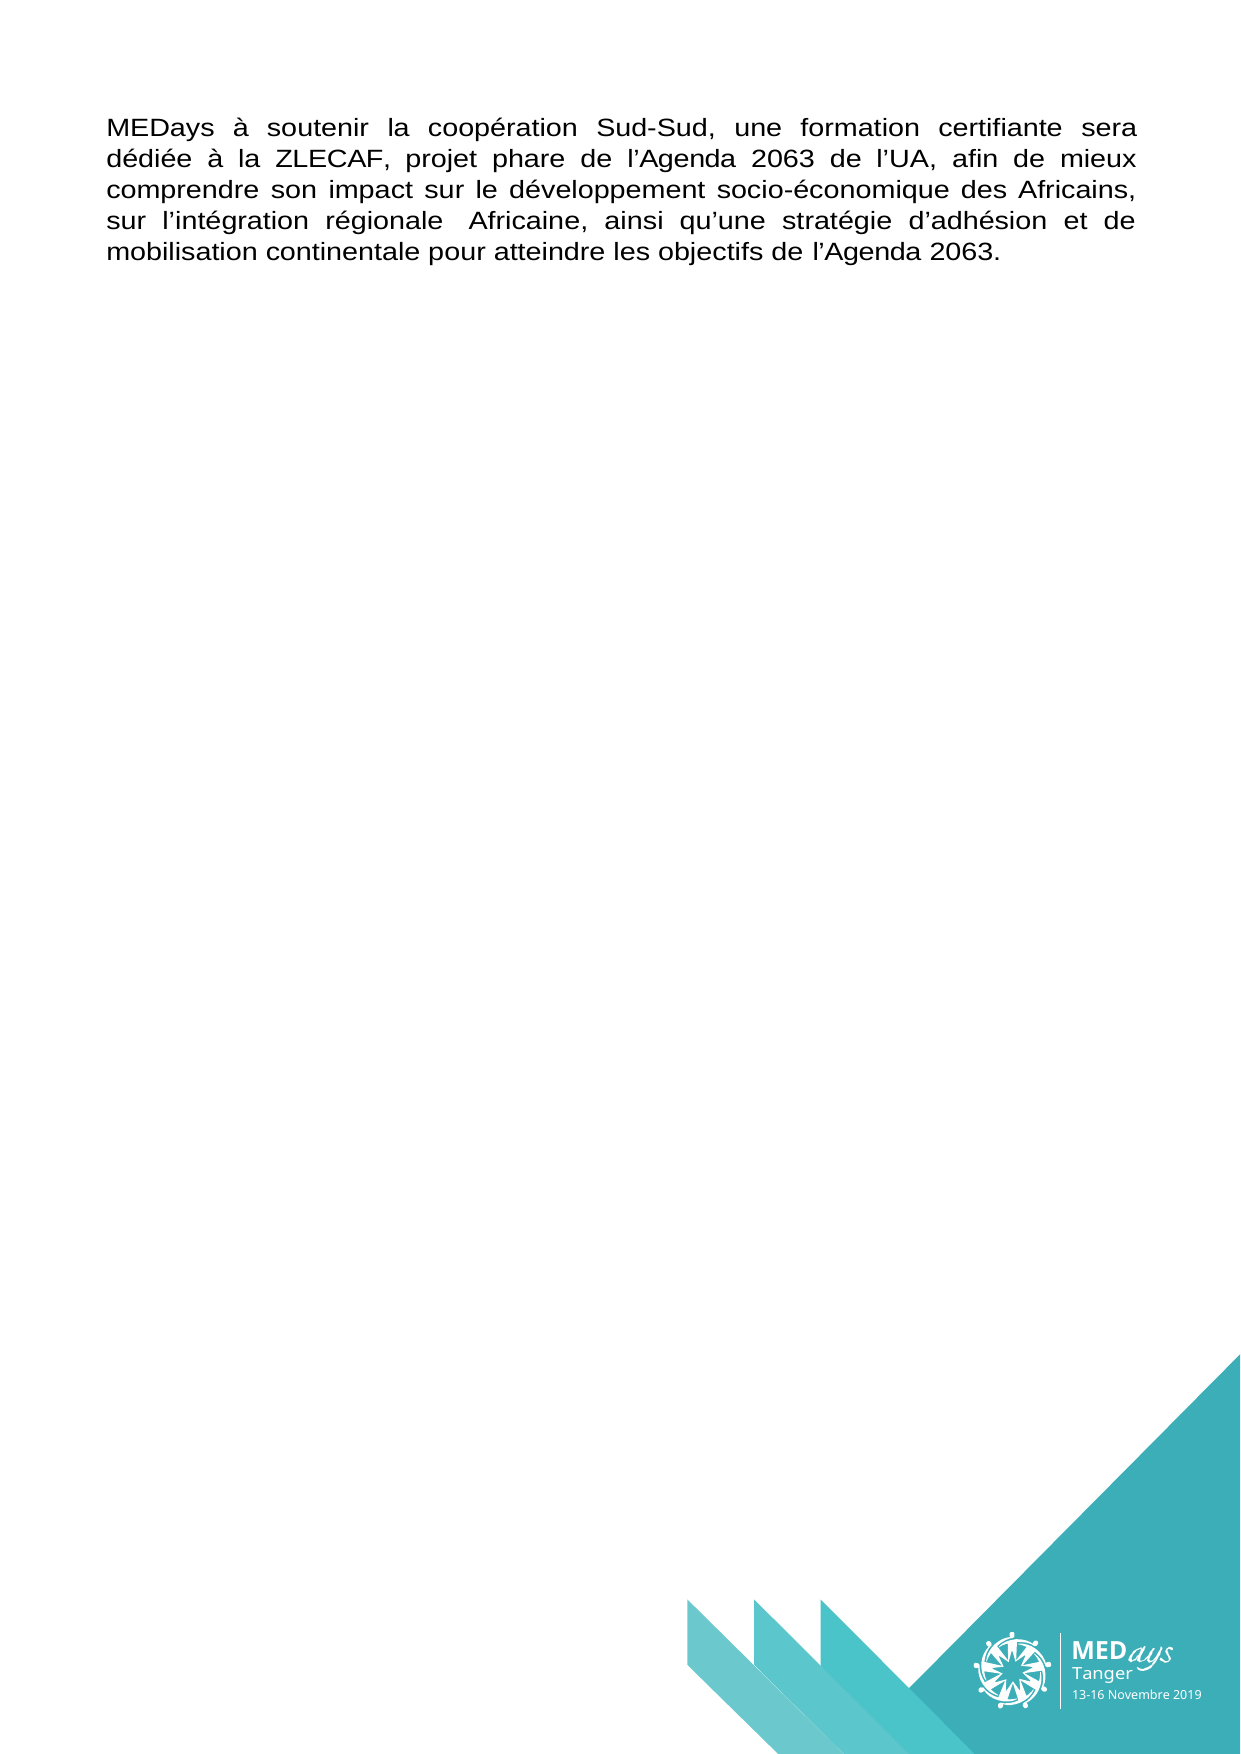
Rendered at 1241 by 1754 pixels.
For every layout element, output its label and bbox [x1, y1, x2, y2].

text [106, 112, 1137, 265]
picture [1128, 1646, 1173, 1671]
